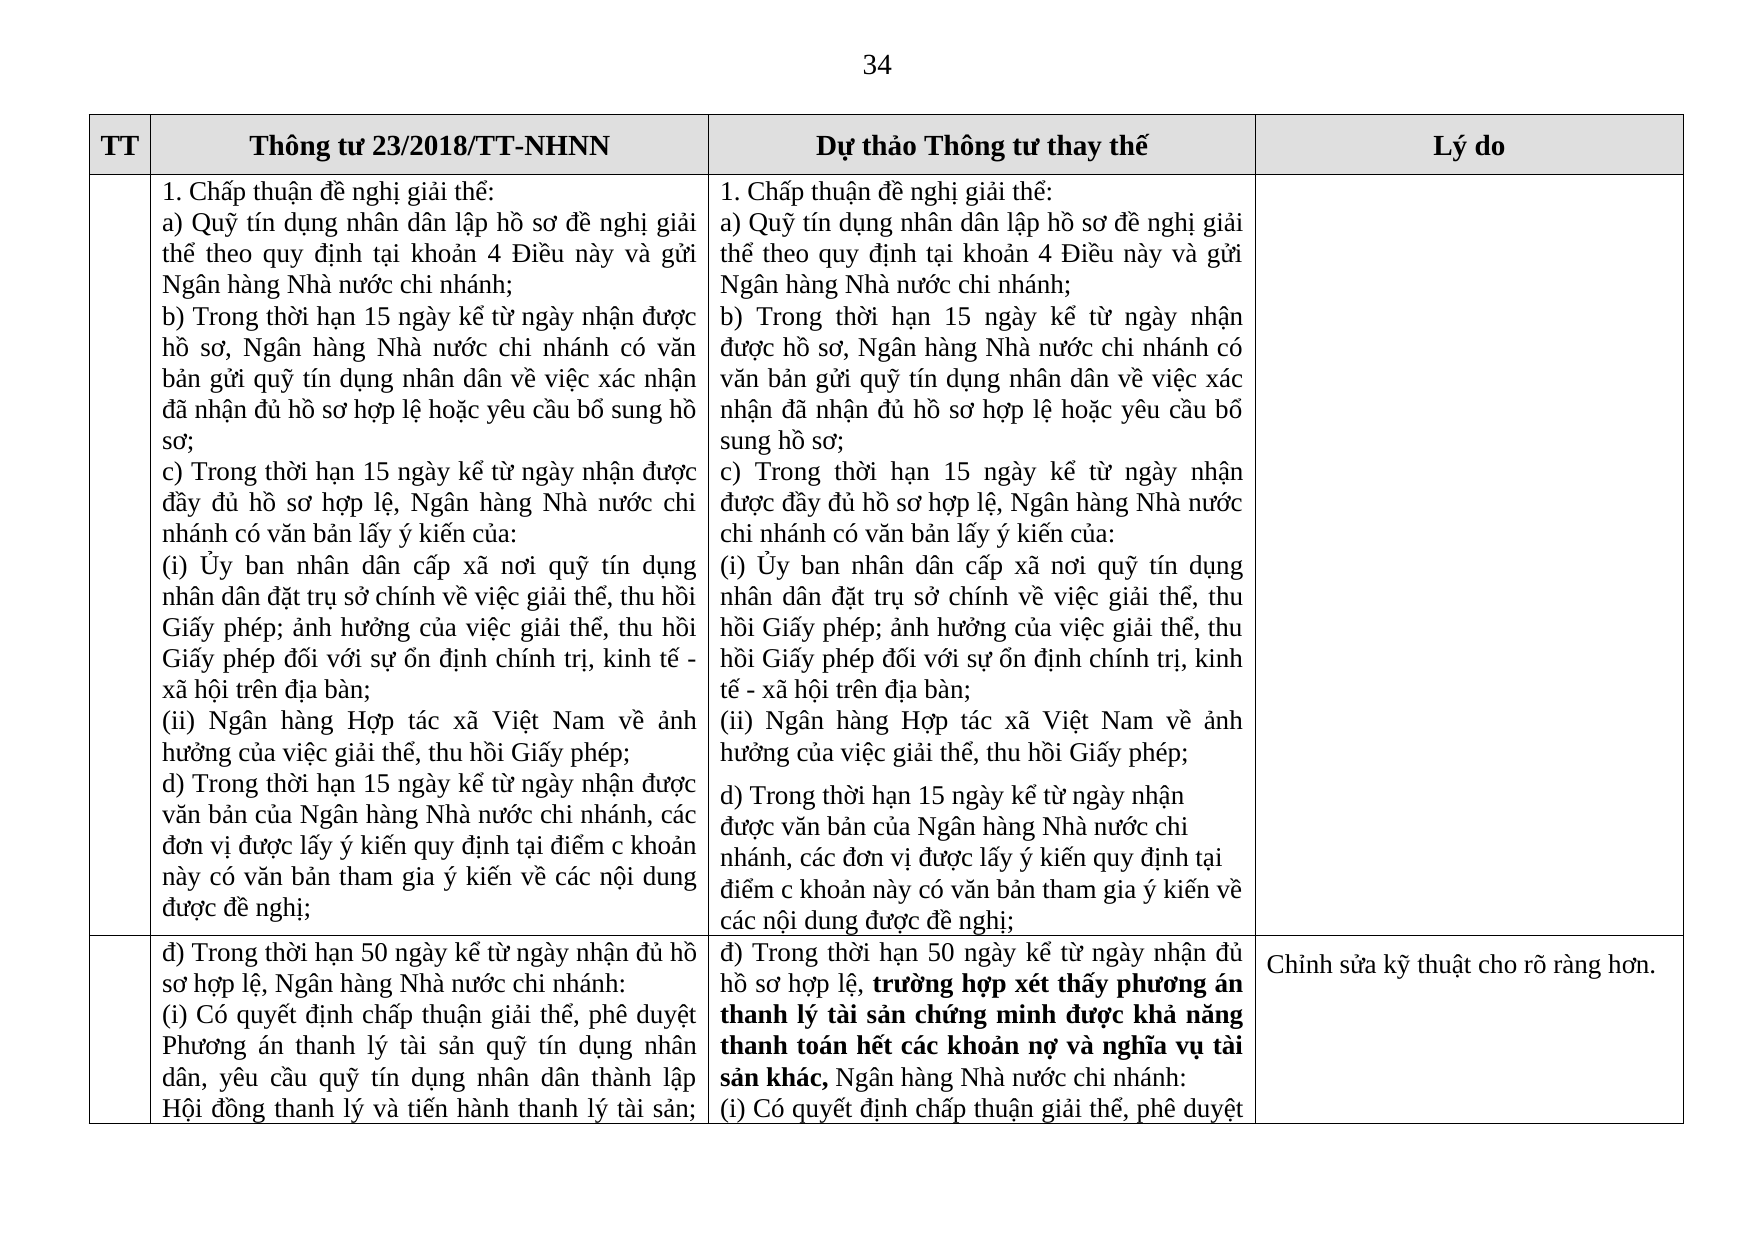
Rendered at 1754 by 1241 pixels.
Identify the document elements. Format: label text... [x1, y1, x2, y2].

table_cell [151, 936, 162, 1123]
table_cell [1256, 175, 1683, 935]
table_cell [90, 936, 150, 1123]
table_header Lý do [1256, 115, 1683, 174]
table_header Thông tư 23/2018/TT-NHNN [151, 115, 708, 174]
table_cell [90, 175, 150, 935]
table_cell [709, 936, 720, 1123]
table_header Dự thảo Thông tư thay thế [709, 115, 1255, 174]
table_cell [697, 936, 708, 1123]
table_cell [151, 175, 708, 935]
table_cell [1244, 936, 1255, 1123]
table_cell Chỉnh sửa kỹ thuật cho rõ ràng hơn. [1256, 936, 1683, 1123]
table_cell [709, 175, 1255, 935]
table_header TT [90, 115, 150, 174]
